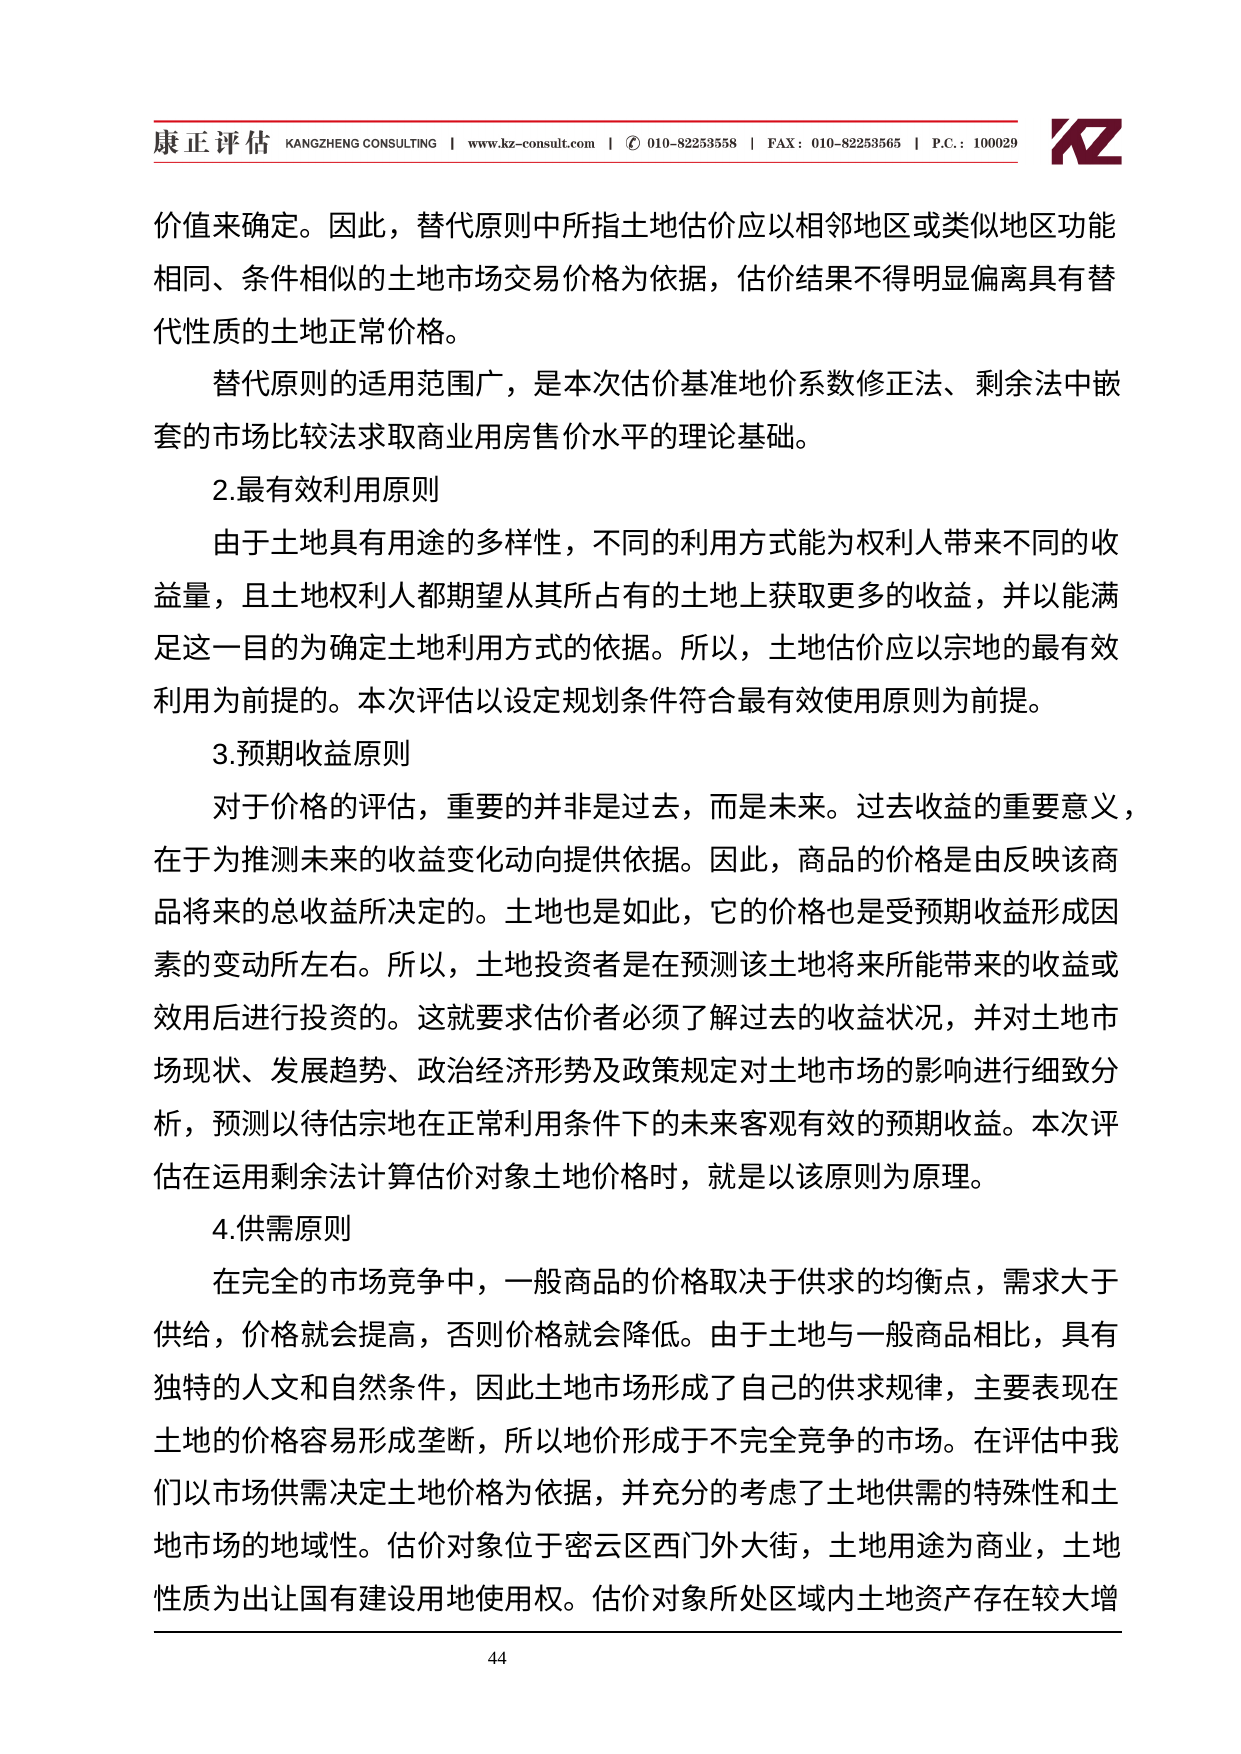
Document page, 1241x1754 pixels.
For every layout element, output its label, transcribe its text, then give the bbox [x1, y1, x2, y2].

text 替代原则的适用范围广，是本次估价基准地价系数修正法、剩余法中嵌套的市场比较法求取商业用房售价水平的理论基础。 [153, 361, 1122, 456]
text 3.预期收益原则 [153, 731, 1122, 773]
picture [153, 118, 1122, 165]
text 2.最有效利用原则 [153, 467, 1122, 509]
text 由于土地具有用途的多样性，不同的利用方式能为权利人带来不同的收益量，且土地权利人都期望从其所占有的土地上获取更多的收益，并以能满足这一目的为确定土地利用方式的依据。所以，土地估价应以宗地的最有效利用为前提的。本次评估以设定规划条件符合最有效使用原则为前提。 [153, 519, 1122, 720]
text 对于价格的评估，重要的并非是过去，而是未来。过去收益的重要意义，在于为推测未来的收益变化动向提供依据。因此，商品的价格是由反映该商品将来的总收益所决定的。土地也是如此，它的价格也是受预期收益形成因素的变动所左右。所以，土地投资者是在预测该土地将来所能带来的收益或效用后进行投资的。这就要求估价者必须了解过去的收益状况，并对土地市场现状、发展趋势、政治经济形势及政策规定对土地市场的影响进行细致分析，预测以待估宗地在正常利用条件下的未来客观有效的预期收益。本次评估在运用剩余法计算估价对象土地价格时，就是以该原则为原理。 [153, 783, 1122, 1195]
text 4.供需原则 [153, 1206, 1122, 1248]
